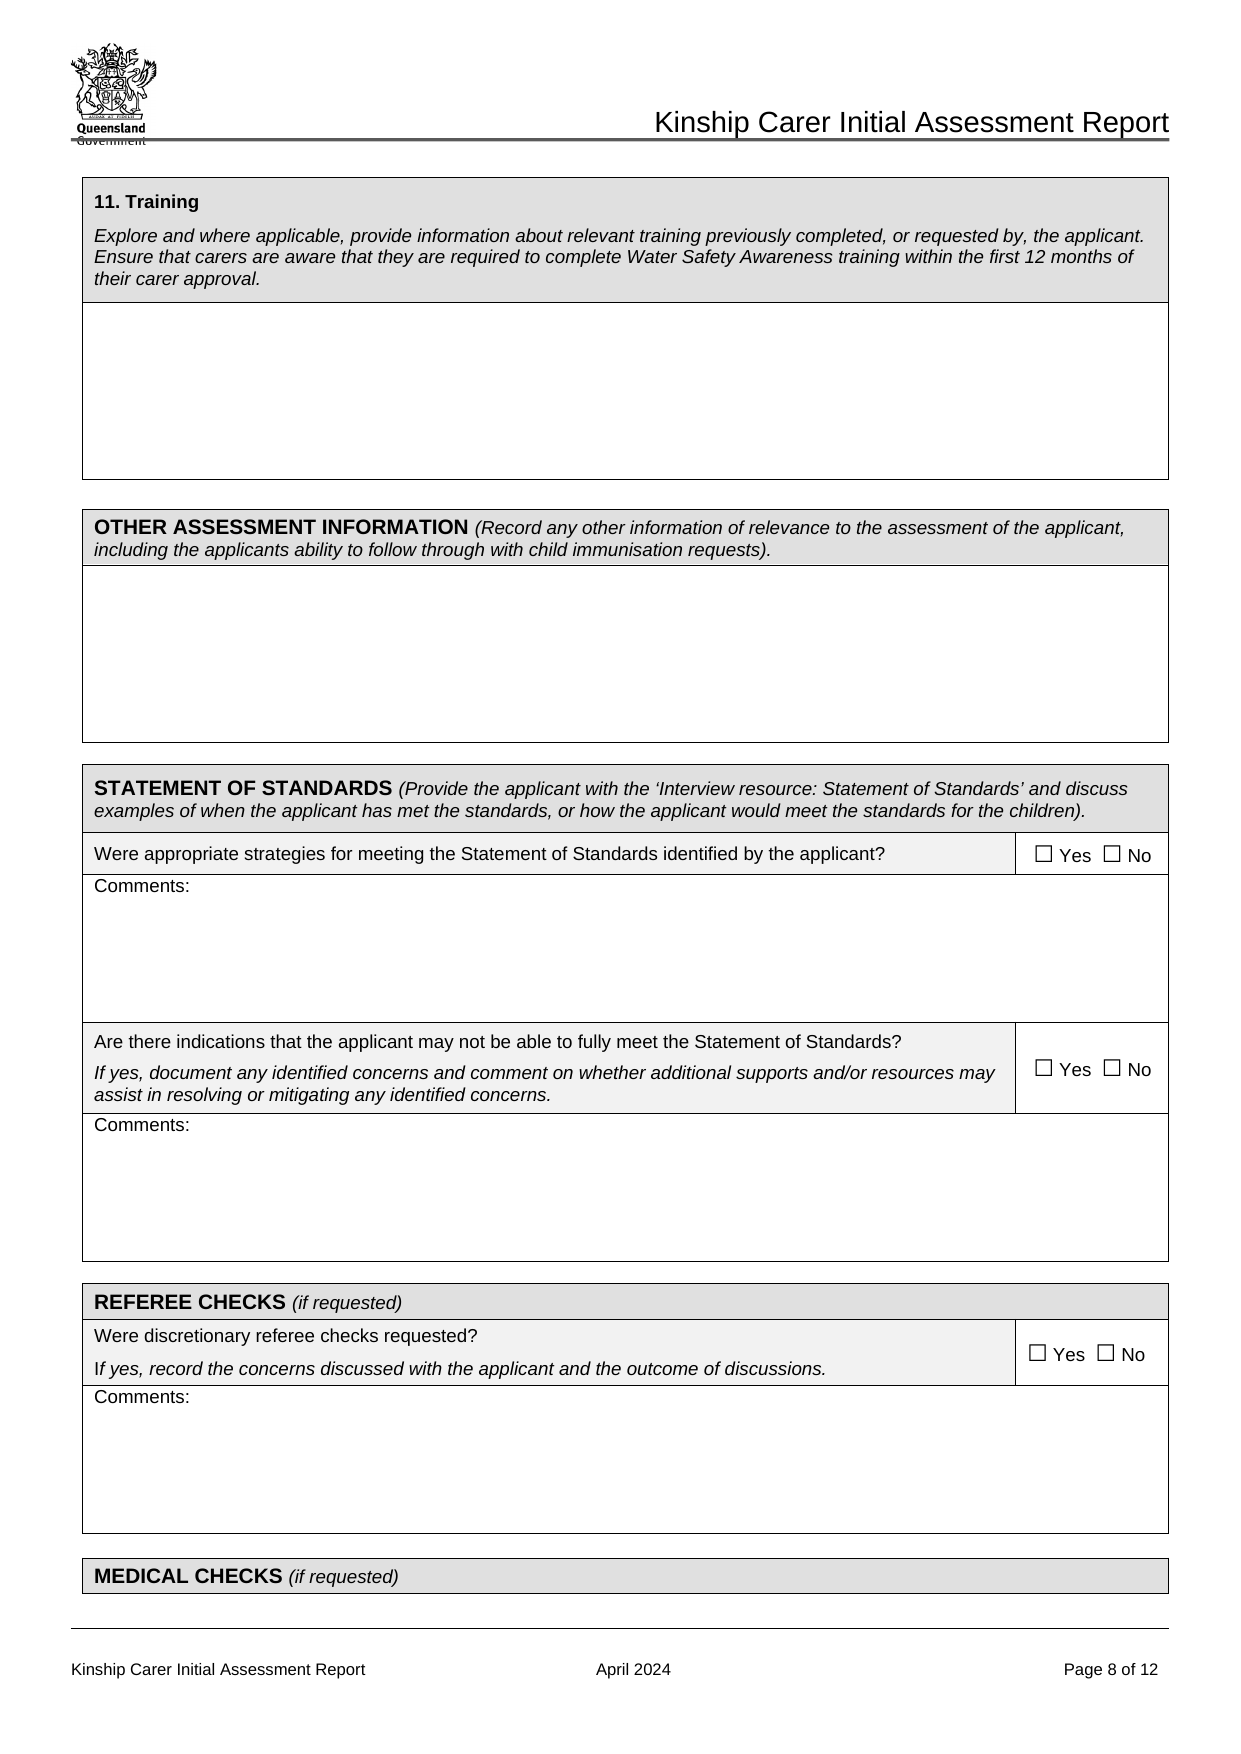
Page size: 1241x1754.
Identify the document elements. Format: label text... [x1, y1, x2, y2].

table_cell [83, 566, 1168, 742]
table_cell Were discretionary referee checks requested? If yes, record the concerns discussed with the applicant and the outcome of discussions. [83, 1320, 1015, 1385]
picture [70, 43, 157, 138]
table_header REFEREE CHECKS (if requested) [83, 1284, 1168, 1319]
table_cell Yes No [1016, 1023, 1168, 1113]
table_header STATEMENT OF STANDARDS (Provide the applicant with the ‘Interview resource: Statement of Standards’ and discuss examples of when the applicant has met the standards, or how the applicant would meet the standards for the children). [83, 765, 1168, 832]
table_header OTHER ASSESSMENT INFORMATION (Record any other information of relevance to the assessment of the applicant, including the applicants ability to follow through with child immunisation requests). [83, 510, 1168, 564]
table_cell Yes No [1016, 833, 1168, 874]
table_cell Yes No [1016, 1320, 1168, 1385]
table_header 11. Training Explore and where applicable, provide information about relevant training previously completed, or requested by, the applicant. Ensure that carers are aware that they are required to complete Water Safety Awareness training within the first 12 months of their carer approval. [83, 178, 1168, 302]
table_cell Comments: [83, 1386, 1168, 1532]
table_cell Were appropriate strategies for meeting the Statement of Standards identified by the applicant? [83, 833, 1015, 874]
table_cell Comments: [83, 1114, 1168, 1261]
table_cell Are there indications that the applicant may not be able to fully meet the Statement of Standards? If yes, document any identified concerns and comment on whether additional supports and/or resources may assist in resolving or mitigating any identified concerns. [83, 1023, 1015, 1113]
table_header MEDICAL CHECKS (if requested) [83, 1559, 1168, 1593]
table_cell Comments: [83, 875, 1168, 1022]
table_cell [83, 303, 1168, 479]
